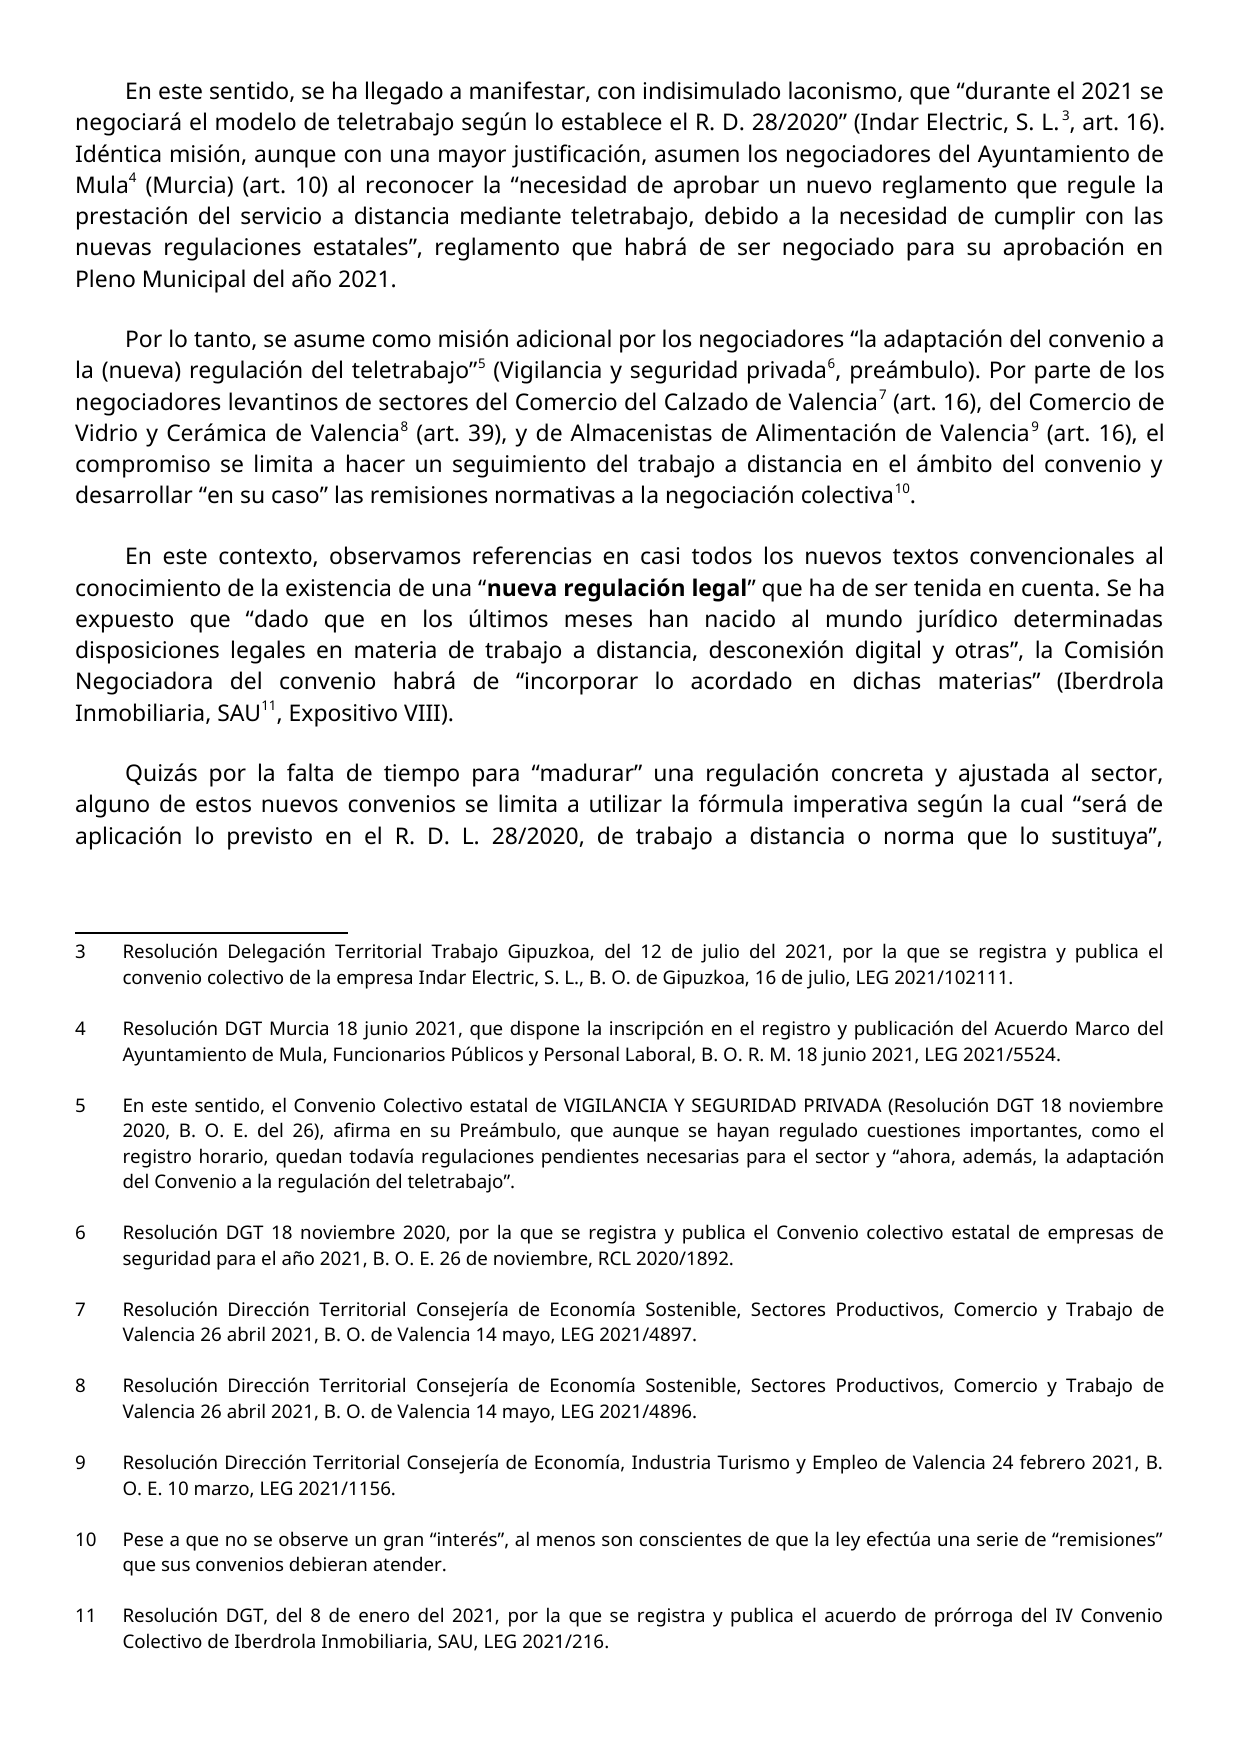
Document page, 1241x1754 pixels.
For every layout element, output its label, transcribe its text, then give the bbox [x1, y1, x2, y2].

text En este sentido, se ha llegado a manifestar, con indisimulado laconismo, que “durante el 2021 se negociará el modelo de teletrabajo según lo establece el R. D. 28/2020” (Indar Electric, S. L., art. 16). Idéntica misión, aunque con una mayor justificación, asumen los negociadores del Ayuntamiento de Mula (Murcia) (art. 10) al reconocer la “necesidad de aprobar un nuevo reglamento que regule la prestación del servicio a distancia mediante teletrabajo, debido a la necesidad de cumplir con las nuevas regulaciones estatales”, reglamento que habrá de ser negociado para su aprobación en Pleno Municipal del año 2021. [75, 75, 1165, 294]
text Por lo tanto, se asume como misión adicional por los negociadores “la adaptación del convenio a la (nueva) regulación del teletrabajo” (Vigilancia y seguridad privada, preámbulo). Por parte de los negociadores levantinos de sectores del Comercio del Calzado de Valencia (art. 16), del Comercio de Vidrio y Cerámica de Valencia (art. 39), y de Almacenistas de Alimentación de Valencia (art. 16), el compromiso se limita a hacer un seguimiento del trabajo a distancia en el ámbito del convenio y desarrollar “en su caso” las remisiones normativas a la negociación colectiva. [75, 323, 1165, 511]
text Quizás por la falta de tiempo para “madurar” una regulación concreta y ajustada al sector, alguno de estos nuevos convenios se limita a utilizar la fórmula imperativa según la cual “será de aplicación lo previsto en el R. D. L. 28/2020, de trabajo a distancia o norma que lo sustituya”, afirmación que no se acompaña de mayor concreción en el texto (en el mismo sentido, Aceite Córdoba, art. 43, y Confitería Valladolid, art. 19). [75, 757, 1165, 851]
text En este contexto, observamos referencias en casi todos los nuevos textos convencionales al conocimiento de la existencia de una “nueva regulación legal” que ha de ser tenida en cuenta. Se ha expuesto que “dado que en los últimos meses han nacido al mundo jurídico determinadas disposiciones legales en materia de trabajo a distancia, desconexión digital y otras”, la Comisión Negociadora del convenio habrá de “incorporar lo acordado en dichas materias” (Iberdrola Inmobiliaria, SAU, Expositivo VIII). [75, 540, 1165, 728]
